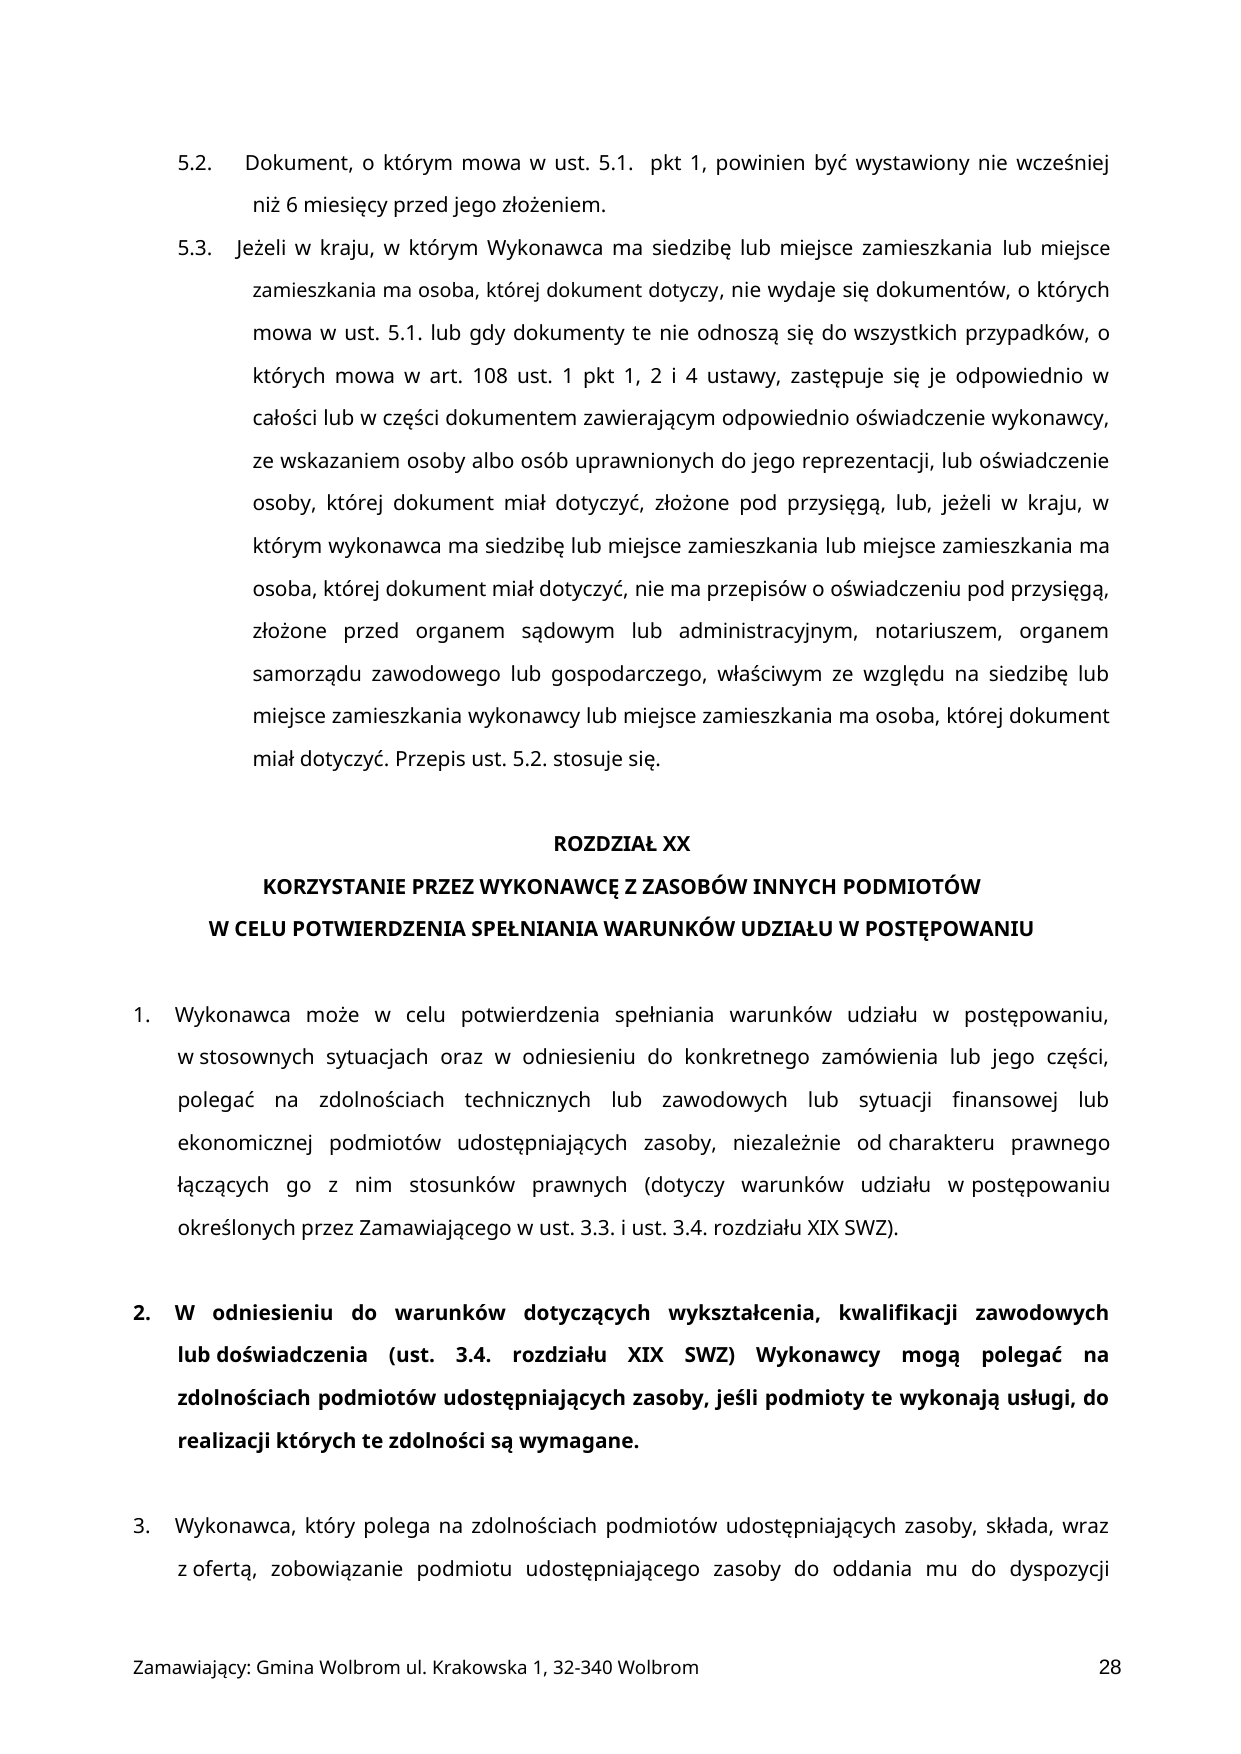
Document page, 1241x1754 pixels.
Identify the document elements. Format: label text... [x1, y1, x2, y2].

list Dokument, o którym mowa w ust. 5.1. pkt 1, powinien być wystawiony nie wcześniej niż 6 miesięcy przed jego złożeniem. [177, 148, 1110, 219]
list Jeżeli w kraju, w którym Wykonawca ma siedzibę lub miejsce zamieszkania lub miejsce zamieszkania ma osoba, której dokument dotyczy, nie wydaje się dokumentów, o których mowa w ust. 5.1. lub gdy dokumenty te nie odnoszą się do wszystkich przypadków, o których mowa w art. 108 ust. 1 pkt 1, 2 i 4 ustawy, zastępuje się je odpowiednio w całości lub w części dokumentem zawierającym odpowiednio oświadczenie wykonawcy, ze wskazaniem osoby albo osób uprawnionych do jego reprezentacji, lub oświadczenie osoby, której dokument miał dotyczyć, złożone pod przysięgą, lub, jeżeli w kraju, w którym wykonawca ma siedzibę lub miejsce zamieszkania lub miejsce zamieszkania ma osoba, której dokument miał dotyczyć, nie ma przepisów o oświadczeniu pod przysięgą, złożone przed organem sądowym lub administracyjnym, notariuszem, organem samorządu zawodowego lub gospodarczego, właściwym ze względu na siedzibę lub miejsce zamieszkania wykonawcy lub miejsce zamieszkania ma osoba, której dokument miał dotyczyć. Przepis ust. 5.2. stosuje się. [177, 233, 1110, 773]
text ROZDZIAŁ XX [133, 829, 1110, 858]
list Wykonawca może w celu potwierdzenia spełniania warunków udziału w postępowaniu, w stosownych sytuacjach oraz w odniesieniu do konkretnego zamówienia lub jego części, polegać na zdolnościach technicznych lub zawodowych lub sytuacji finansowej lub ekonomicznej podmiotów udostępniających zasoby, niezależnie od charakteru prawnego łączących go z nim stosunków prawnych (dotyczy warunków udziału w postępowaniu określonych przez Zamawiającego w ust. 3.3. i ust. 3.4. rozdziału XIX SWZ). [133, 1000, 1110, 1241]
text W CELU POTWIERDZENIA SPEŁNIANIA WARUNKÓW UDZIAŁU W POSTĘPOWANIU [133, 914, 1110, 943]
text KORZYSTANIE PRZEZ WYKONAWCĘ Z ZASOBÓW INNYCH PODMIOTÓW [133, 872, 1110, 900]
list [133, 1511, 1110, 1582]
list W odniesieniu do warunków dotyczących wykształcenia, kwalifikacji zawodowych lub doświadczenia (ust. 3.4. rozdziału XIX SWZ) Wykonawcy mogą polegać na zdolnościach podmiotów udostępniających zasoby, jeśli podmioty te wykonają usługi, do realizacji których te zdolności są wymagane. [133, 1298, 1110, 1454]
